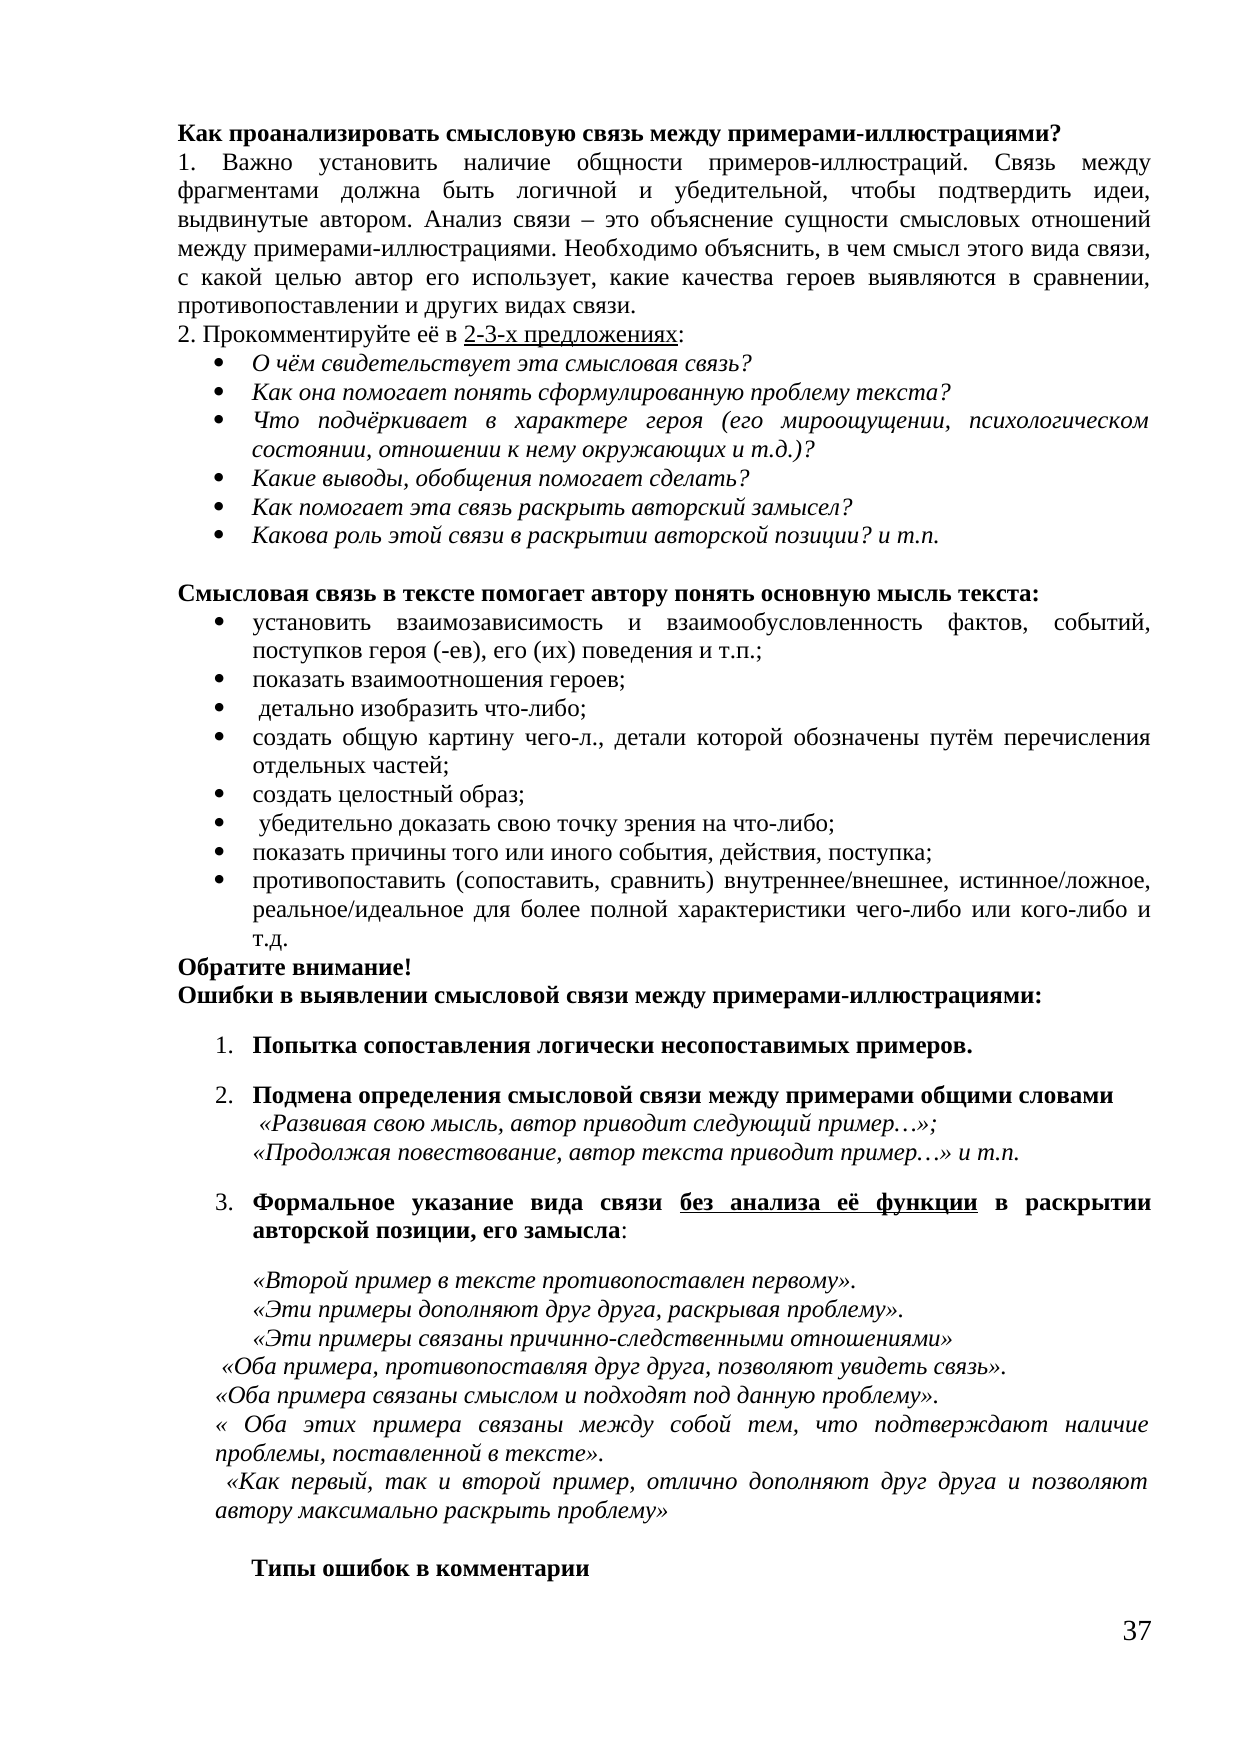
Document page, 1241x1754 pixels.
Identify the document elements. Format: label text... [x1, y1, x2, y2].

list Как она помогает понять сформулированную проблему текста? [214, 377, 1152, 406]
text 1. Важно установить наличие общности примеров-иллюстраций. Связь между фрагментами должна быть логичной и убедительной, чтобы подтвердить идеи, выдвинутые автором. Анализ связи – это объяснение сущности смысловых отношений между примерами-иллюстрациями. Необходимо объяснить, в чем смысл этого вида связи, с какой целью автор его использует, какие качества героев выявляются в сравнении, противопоставлении и других видах связи. [177, 147, 1152, 319]
list создать целостный образ; [215, 779, 1152, 808]
text Смысловая связь в тексте помогает автору понять основную мысль текста: [177, 578, 1152, 607]
list О чём свидетельствует эта смысловая связь? [214, 348, 1152, 377]
list Что подчёркивает в характере героя (его мироощущении, психологическом состоянии, отношении к нему окружающих и т.д.)? [214, 406, 1152, 463]
text «Оба примера связаны смыслом и подходят под данную проблему». [215, 1380, 1152, 1409]
list установить взаимозависимость и взаимообусловленность фактов, событий, поступков героя (-ев), его (их) поведения и т.п.; [215, 607, 1152, 664]
list убедительно доказать свою точку зрения на что-либо; [215, 808, 1152, 837]
text Как проанализировать смысловую связь между примерами-иллюстрациями? [177, 118, 1152, 147]
list Попытка сопоставления логически несопоставимых примеров. [215, 1030, 1152, 1059]
list показать причины того или иного события, действия, поступка; [215, 837, 1152, 866]
text «Продолжая повествование, автор текста приводит пример…» и т.п. [252, 1137, 1152, 1166]
list Подмена определения смысловой связи между примерами общими словами [215, 1080, 1152, 1108]
text «Оба примера, противопоставляя друг друга, позволяют увидеть связь». [215, 1351, 1152, 1380]
text Типы ошибок в комментарии [177, 1553, 1152, 1581]
text Ошибки в выявлении смысловой связи между примерами-иллюстрациями: [177, 981, 1152, 1009]
list Как помогает эта связь раскрыть авторский замысел? [214, 492, 1152, 521]
list противопоставить (сопоставить, сравнить) внутреннее/внешнее, истинное/ложное, реальное/идеальное для более полной характеристики чего-либо или кого-либо и т.д. [215, 866, 1152, 952]
list создать общую картину чего-л., детали которой обозначены путём перечисления отдельных частей; [215, 722, 1152, 779]
list детально изобразить что-либо; [215, 693, 1152, 722]
text «Развивая свою мысль, автор приводит следующий пример…»; [252, 1108, 1152, 1137]
text «Второй пример в тексте противопоставлен первому». [177, 1265, 1152, 1294]
text Обратите внимание! [177, 952, 1152, 981]
text 2. Прокомментируйте её в 2-3-х предложениях: [177, 319, 1152, 348]
text «Как первый, так и второй пример, отлично дополняют друг друга и позволяют автору максимально раскрыть проблему» [215, 1466, 1152, 1524]
text « Оба этих примера связаны между собой тем, что подтверждают наличие проблемы, поставленной в тексте». [215, 1409, 1152, 1466]
list показать взаимоотношения героев; [215, 664, 1152, 693]
text «Эти примеры дополняют друг друга, раскрывая проблему». [177, 1294, 1152, 1323]
list Формальное указание вида связи без анализа её функции в раскрытии авторской позиции, его замысла: [215, 1187, 1152, 1244]
list Какова роль этой связи в раскрытии авторской позиции? и т.п. [214, 521, 1152, 549]
text «Эти примеры связаны причинно-следственными отношениями» [177, 1323, 1152, 1351]
list Какие выводы, обобщения помогает сделать? [214, 463, 1152, 492]
